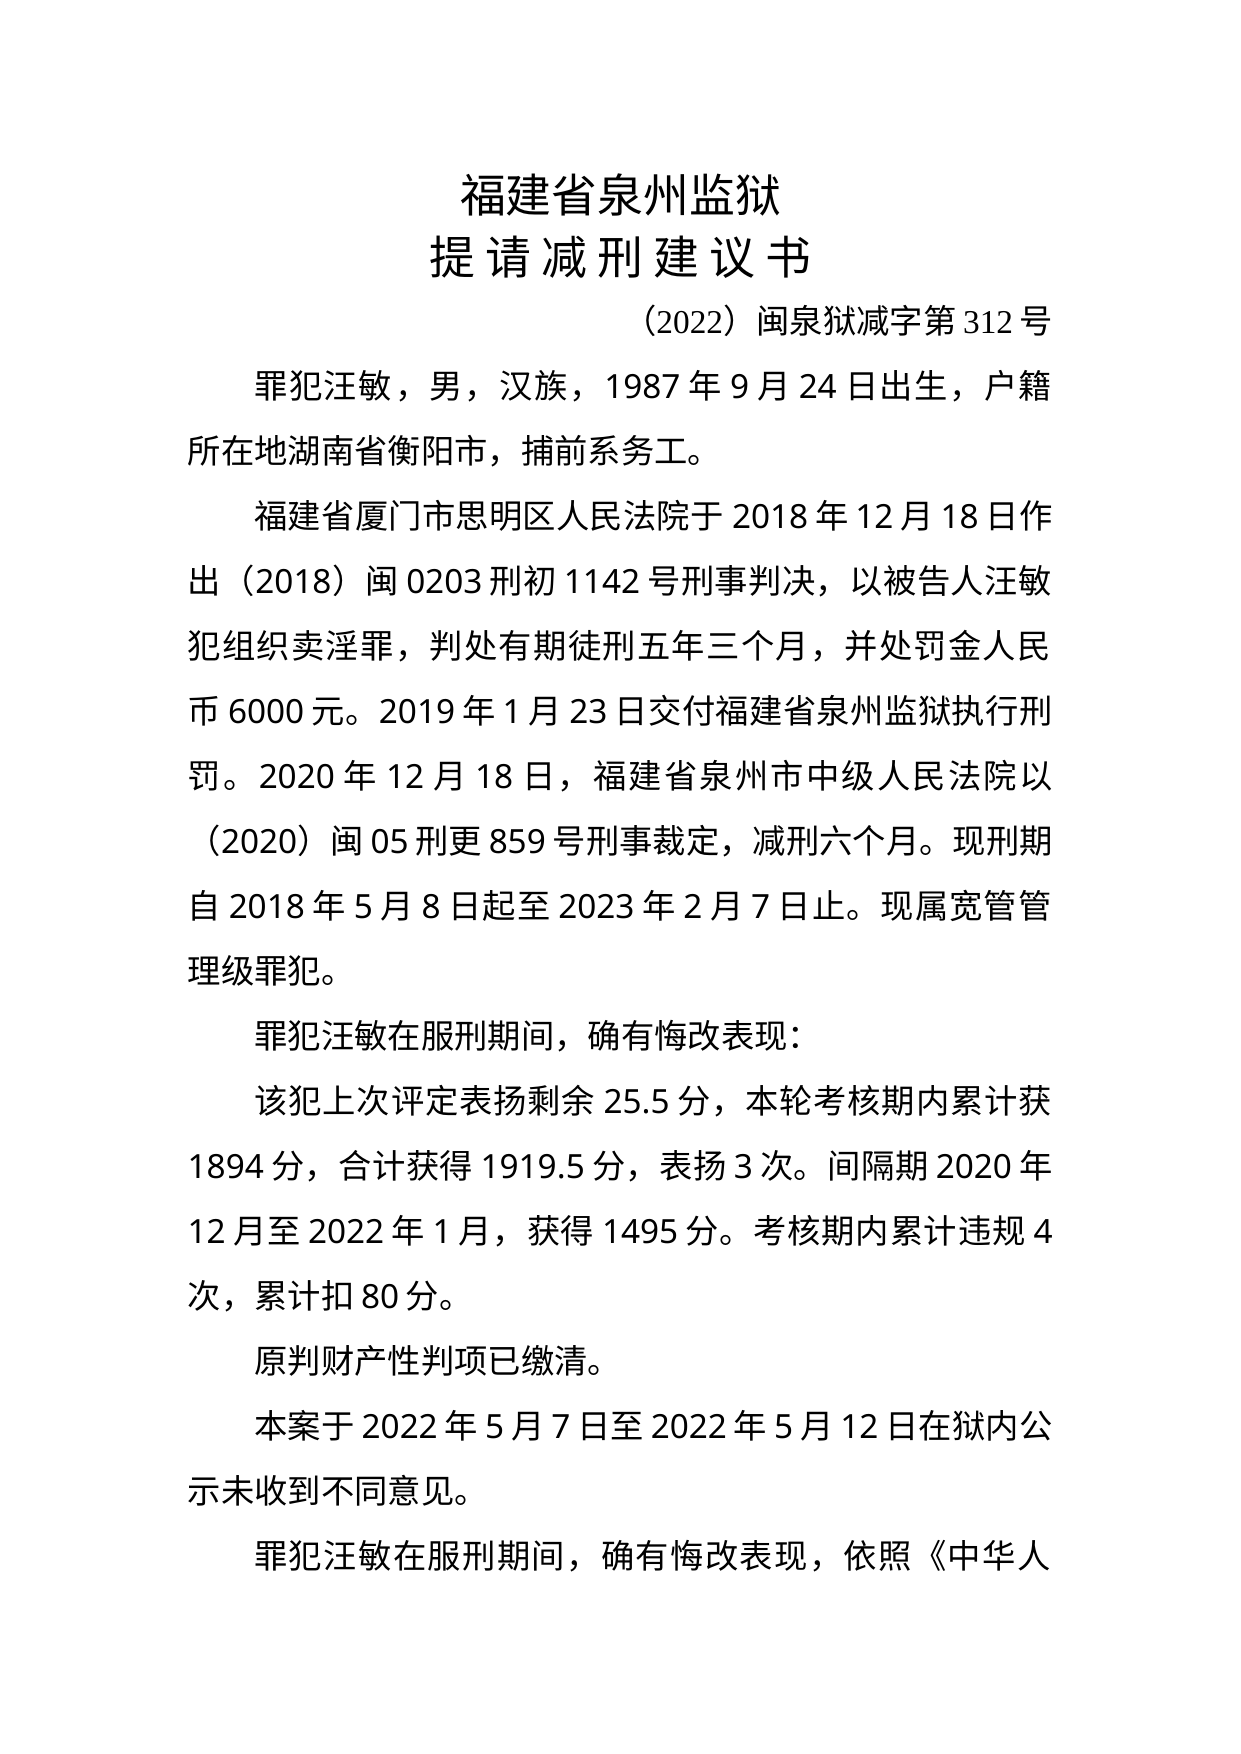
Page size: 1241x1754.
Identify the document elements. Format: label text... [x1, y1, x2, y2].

text 该犯上次评定表扬剩余25.5分，本轮考核期内累计获1894分，合计获得1919.5分，表扬3次。间隔期2020年12月至2022年1月，获得1495分。考核期内累计违规4次，累计扣80分。 [187, 1067, 1053, 1327]
text 福建省泉州监狱 [187, 162, 1053, 224]
text 原判财产性判项已缴清。 [187, 1327, 1053, 1392]
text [187, 1522, 1053, 1587]
text 本案于2022年5月7日至2022年5月12日在狱内公示未收到不同意见。 [187, 1392, 1053, 1522]
text 提 请 减 刑 建 议 书 [187, 224, 1053, 287]
text （2022）闽泉狱减字第312号 [187, 287, 1053, 352]
text 罪犯汪敏在服刑期间，确有悔改表现： [187, 1002, 1053, 1067]
text 福建省厦门市思明区人民法院于2018年12月18日作出（2018）闽0203刑初1142号刑事判决，以被告人汪敏犯组织卖淫罪，判处有期徒刑五年三个月，并处罚金人民币6000元。2019年1月23日交付福建省泉州监狱执行刑罚。2020年12月18日，福建省泉州市中级人民法院以（2020）闽05刑更859号刑事裁定，减刑六个月。现刑期自2018年5月8日起至2023年2月7日止。现属宽管管理级罪犯。 [187, 482, 1053, 1002]
text 罪犯汪敏，男，汉族，1987年9月24日出生，户籍所在地湖南省衡阳市，捕前系务工。 [187, 352, 1053, 482]
